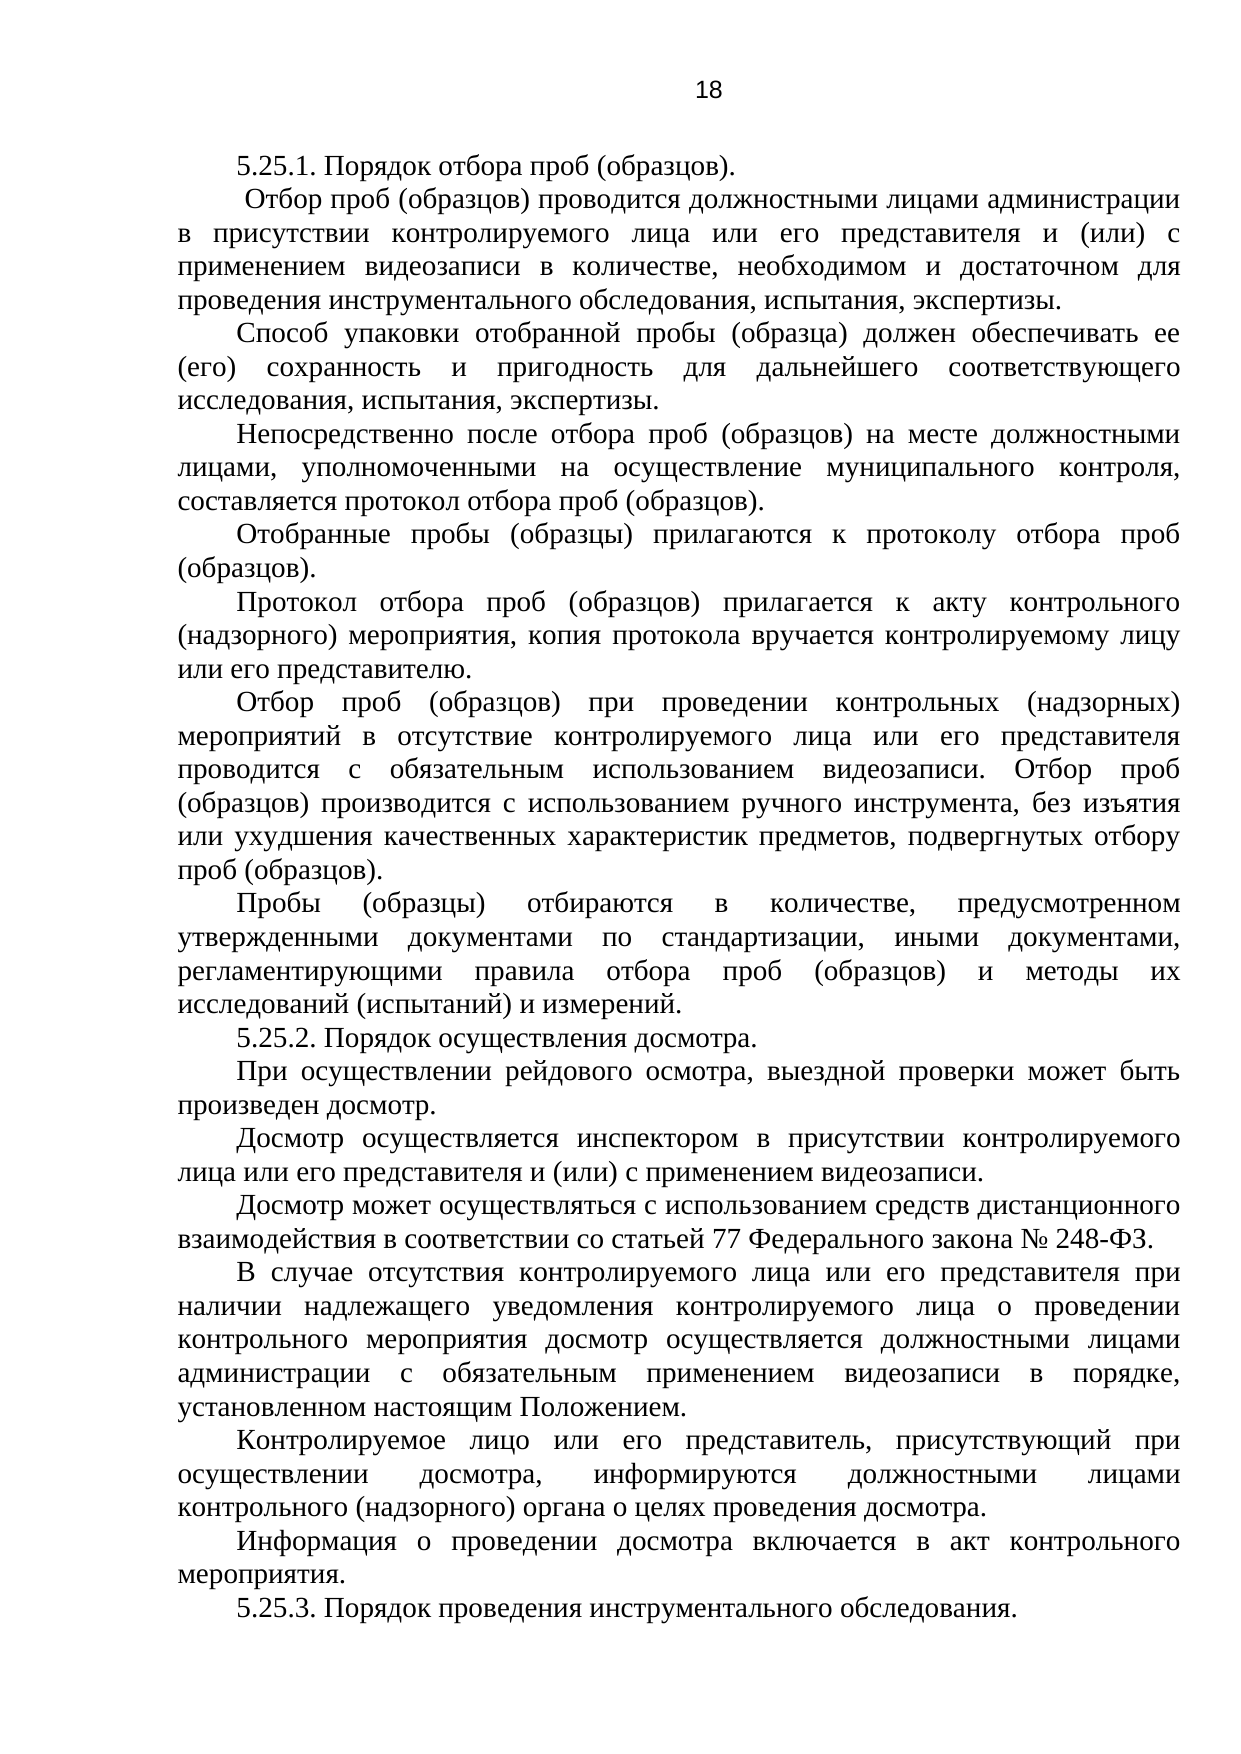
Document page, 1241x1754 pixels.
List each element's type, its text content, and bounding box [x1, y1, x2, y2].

text Пробы (образцы) отбираются в количестве, предусмотренном утвержденными документами по стандартизации, иными документами, регламентирующими правила отбора проб (образцов) и методы их исследований (испытаний) и измерений. [177, 886, 1181, 1020]
text Протокол отбора проб (образцов) прилагается к акту контрольного (надзорного) мероприятия, копия протокола вручается контролируемому лицу или его представителю. [177, 584, 1181, 684]
text Информация о проведении досмотра включается в акт контрольного мероприятия. [177, 1523, 1181, 1590]
text При осуществлении рейдового осмотра, выездной проверки может быть произведен досмотр. [177, 1053, 1181, 1120]
text 5.25.1. Порядок отбора проб (образцов). [177, 148, 1181, 181]
text В случае отсутствия контролируемого лица или его представителя при наличии надлежащего уведомления контролируемого лица о проведении контрольного мероприятия досмотр осуществляется должностными лицами администрации с обязательным применением видеозаписи в порядке, установленном настоящим Положением. [177, 1254, 1181, 1422]
text Способ упаковки отобранной пробы (образца) должен обеспечивать ее (его) сохранность и пригодность для дальнейшего соответствующего исследования, испытания, экспертизы. [177, 315, 1181, 416]
text Отобранные пробы (образцы) прилагаются к протоколу отбора проб (образцов). [177, 517, 1181, 584]
text 5.25.3. Порядок проведения инструментального обследования. [177, 1590, 1181, 1623]
text Отбор проб (образцов) проводится должностными лицами администрации в присутствии контролируемого лица или его представителя и (или) с применением видеозаписи в количестве, необходимом и достаточном для проведения инструментального обследования, испытания, экспертизы. [177, 181, 1181, 315]
text Контролируемое лицо или его представитель, присутствующий при осуществлении досмотра, информируются должностными лицами контрольного (надзорного) органа о целях проведения досмотра. [177, 1422, 1181, 1523]
text Отбор проб (образцов) при проведении контрольных (надзорных) мероприятий в отсутствие контролируемого лица или его представителя проводится с обязательным использованием видеозаписи. Отбор проб (образцов) производится с использованием ручного инструмента, без изъятия или ухудшения качественных характеристик предметов, подвергнутых отбору проб (образцов). [177, 684, 1181, 886]
text Досмотр осуществляется инспектором в присутствии контролируемого лица или его представителя и (или) с применением видеозаписи. [177, 1120, 1181, 1187]
text Досмотр может осуществляться с использованием средств дистанционного взаимодействия в соответствии со статьей 77 Федерального закона № 248-ФЗ. [177, 1187, 1181, 1254]
text Непосредственно после отбора проб (образцов) на месте должностными лицами, уполномоченными на осуществление муниципального контроля, составляется протокол отбора проб (образцов). [177, 416, 1181, 517]
text 5.25.2. Порядок осуществления досмотра. [177, 1020, 1181, 1053]
